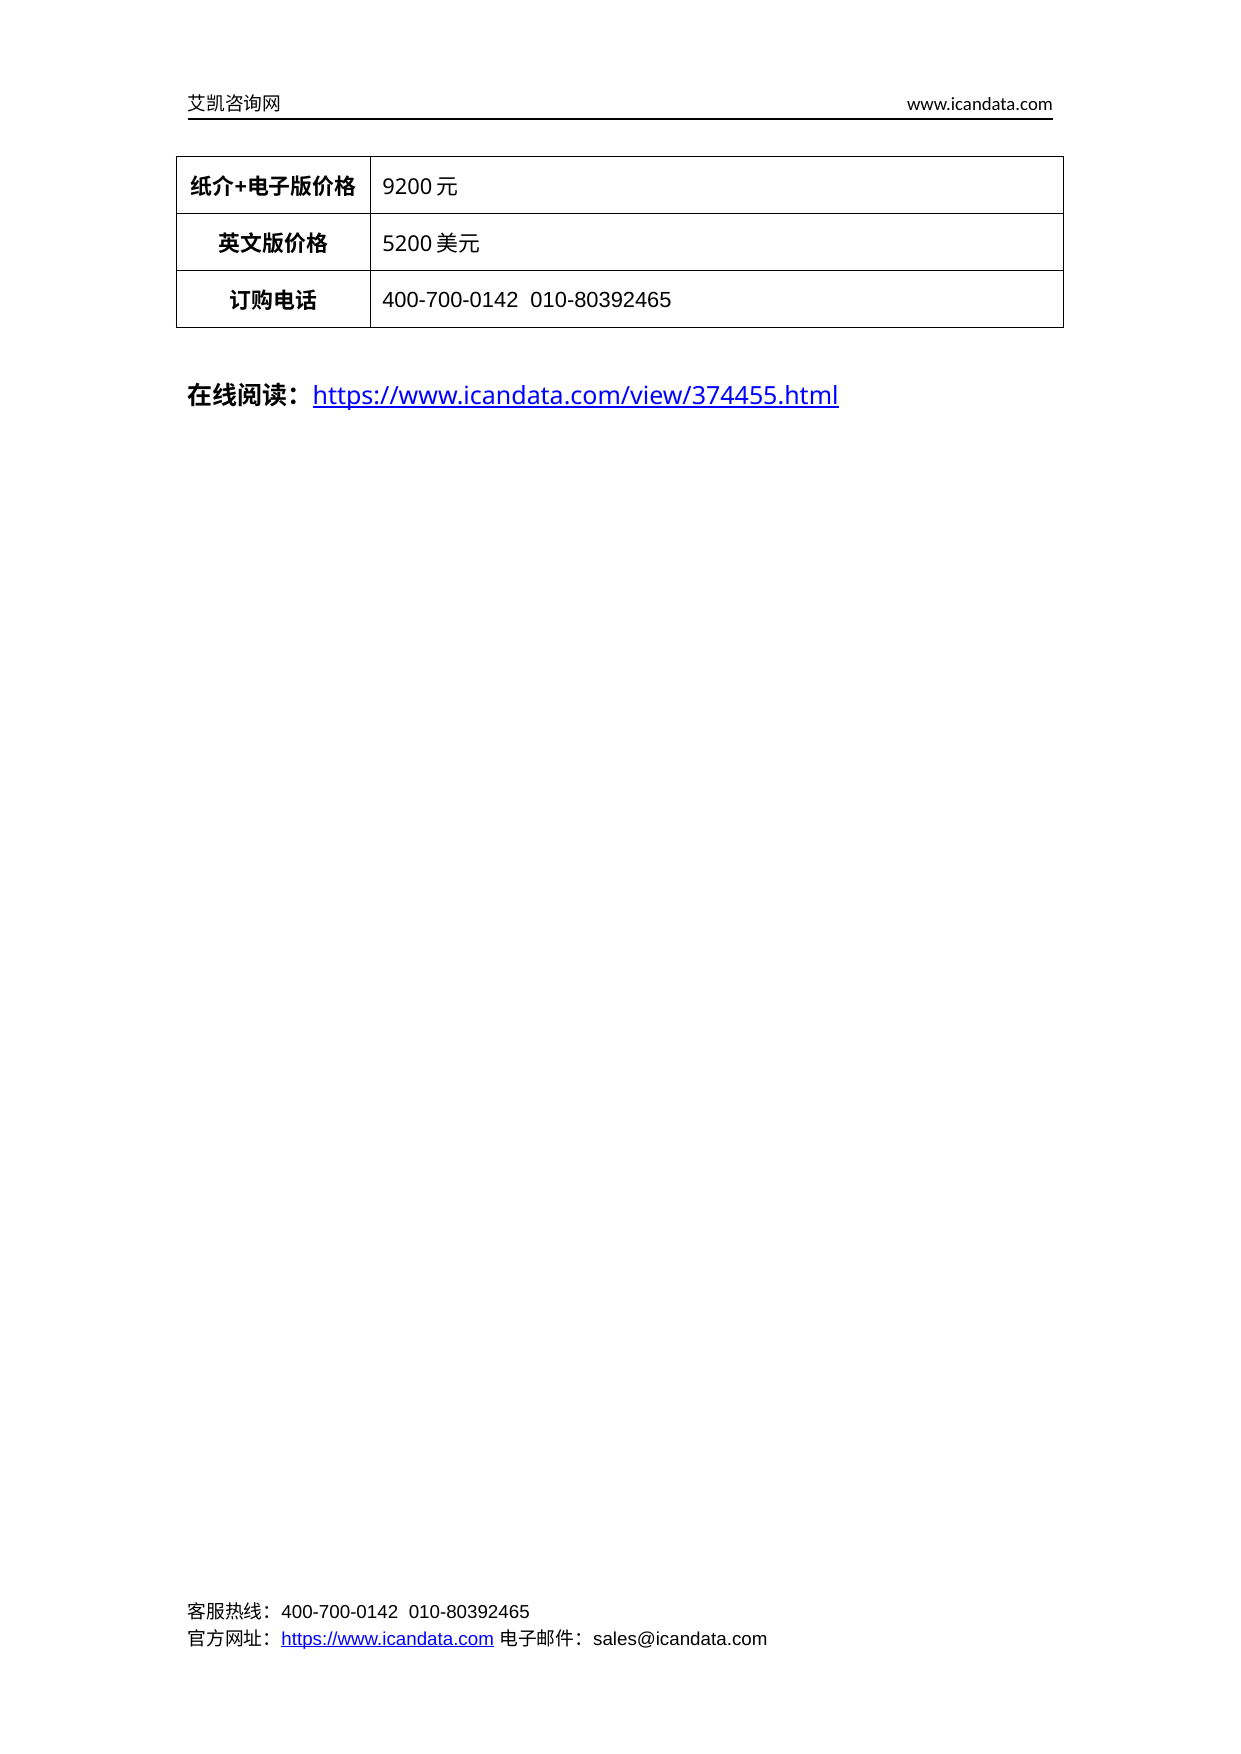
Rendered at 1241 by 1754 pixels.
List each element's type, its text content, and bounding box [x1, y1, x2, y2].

table_cell 9200元 [371, 157, 1063, 213]
table_cell 纸介+电子版价格 [177, 157, 370, 213]
table_cell 英文版价格 [177, 214, 370, 270]
table_cell 5200美元 [371, 214, 1063, 270]
text 在线阅读：https://www.icandata.com/view/374455.html [187, 361, 1053, 426]
table_cell 订购电话 [177, 271, 370, 327]
table_cell 400-700-0142 010-80392465 [371, 271, 1063, 327]
